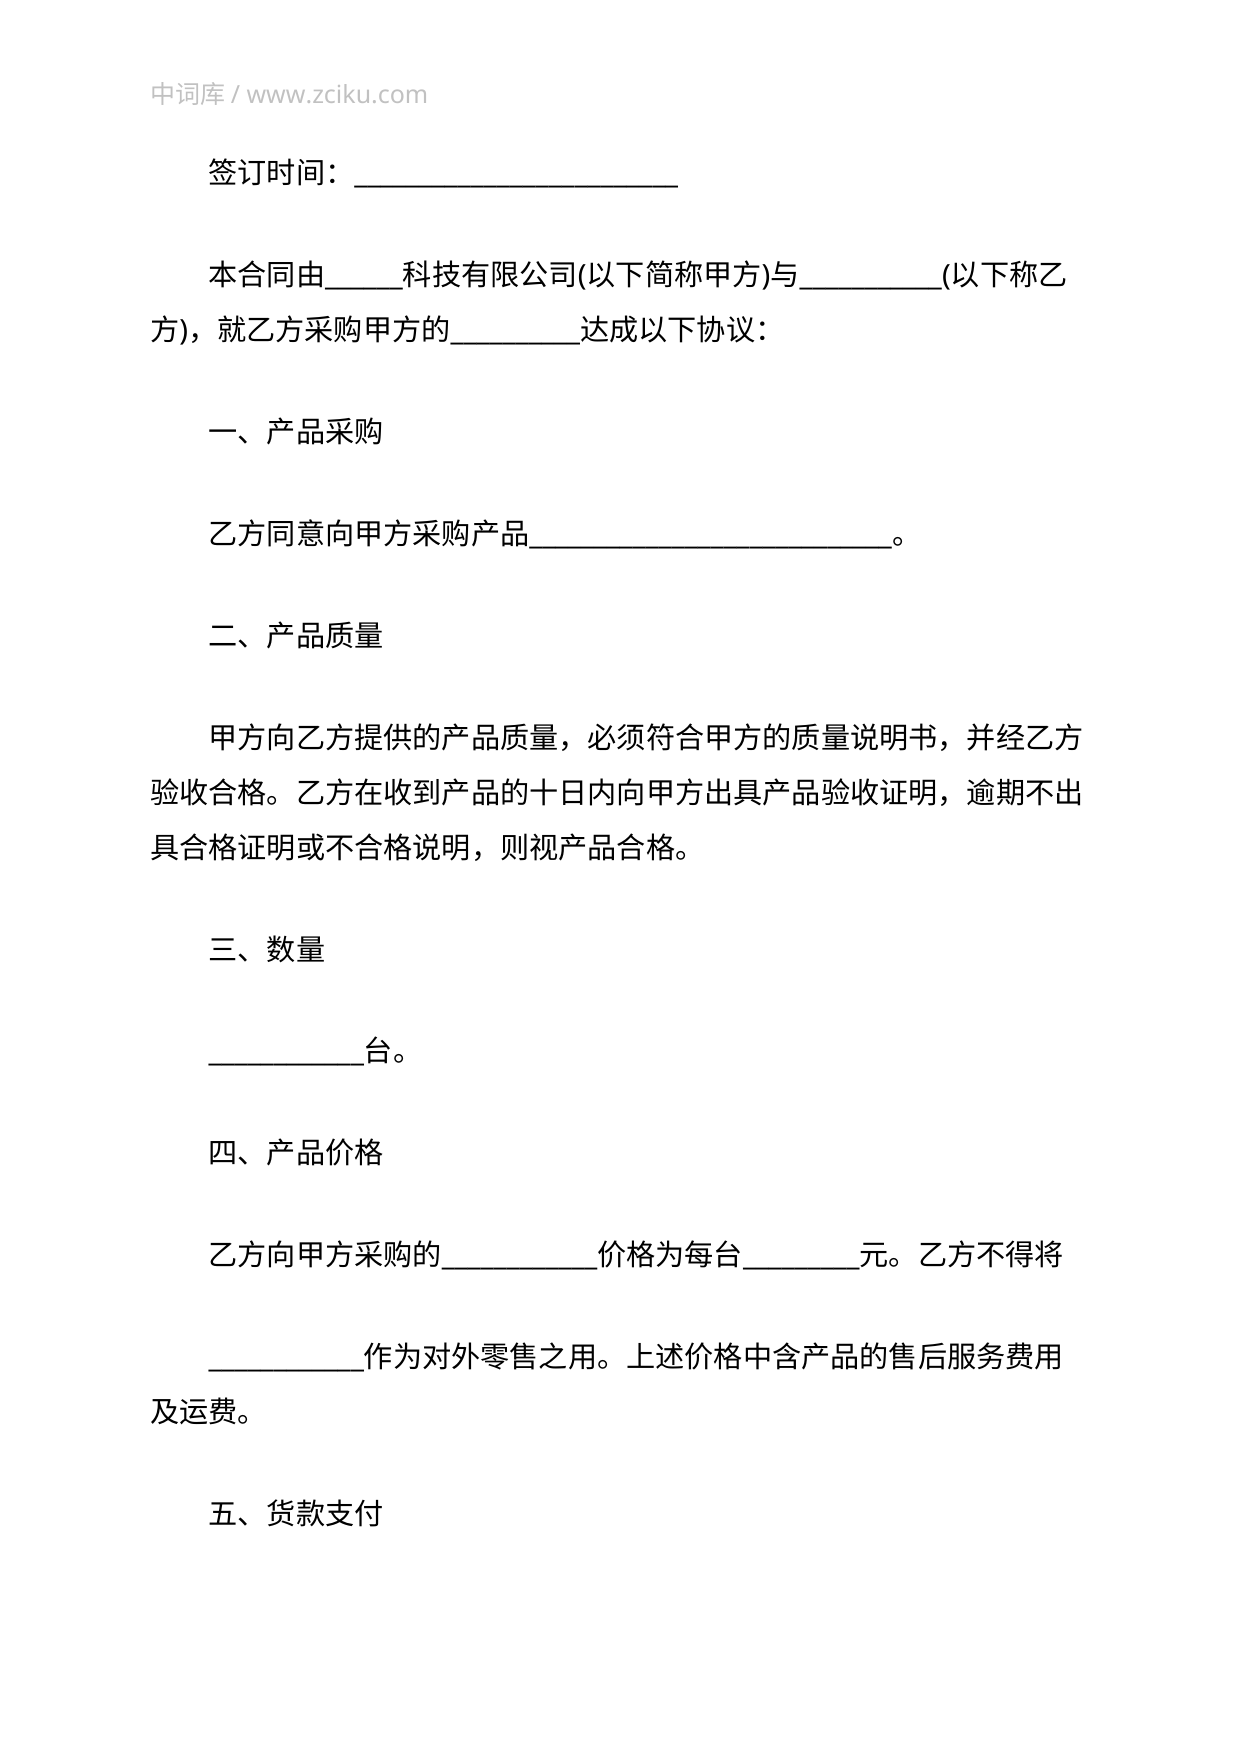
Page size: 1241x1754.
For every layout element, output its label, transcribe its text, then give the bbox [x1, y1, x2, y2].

text 五、货款支付 [150, 1490, 1090, 1533]
text 二、产品质量 [150, 613, 1090, 655]
text 乙方向甲方采购的____________价格为每台_________元。乙方不得将 [150, 1232, 1090, 1274]
text ____________台。 [150, 1028, 1090, 1070]
text 乙方同意向甲方采购产品____________________________。 [150, 511, 1090, 553]
text 签订时间：_________________________ [150, 150, 1090, 192]
text 一、产品采购 [150, 409, 1090, 451]
text 本合同由______科技有限公司(以下简称甲方)与___________(以下称乙方)，就乙方采购甲方的__________达成以下协议： [150, 252, 1090, 349]
text 三、数量 [150, 926, 1090, 968]
text 四、产品价格 [150, 1130, 1090, 1172]
text ____________作为对外零售之用。上述价格中含产品的售后服务费用及运费。 [150, 1333, 1090, 1431]
text 甲方向乙方提供的产品质量，必须符合甲方的质量说明书，并经乙方验收合格。乙方在收到产品的十日内向甲方出具产品验收证明，逾期不出具合格证明或不合格说明，则视产品合格。 [150, 714, 1090, 867]
